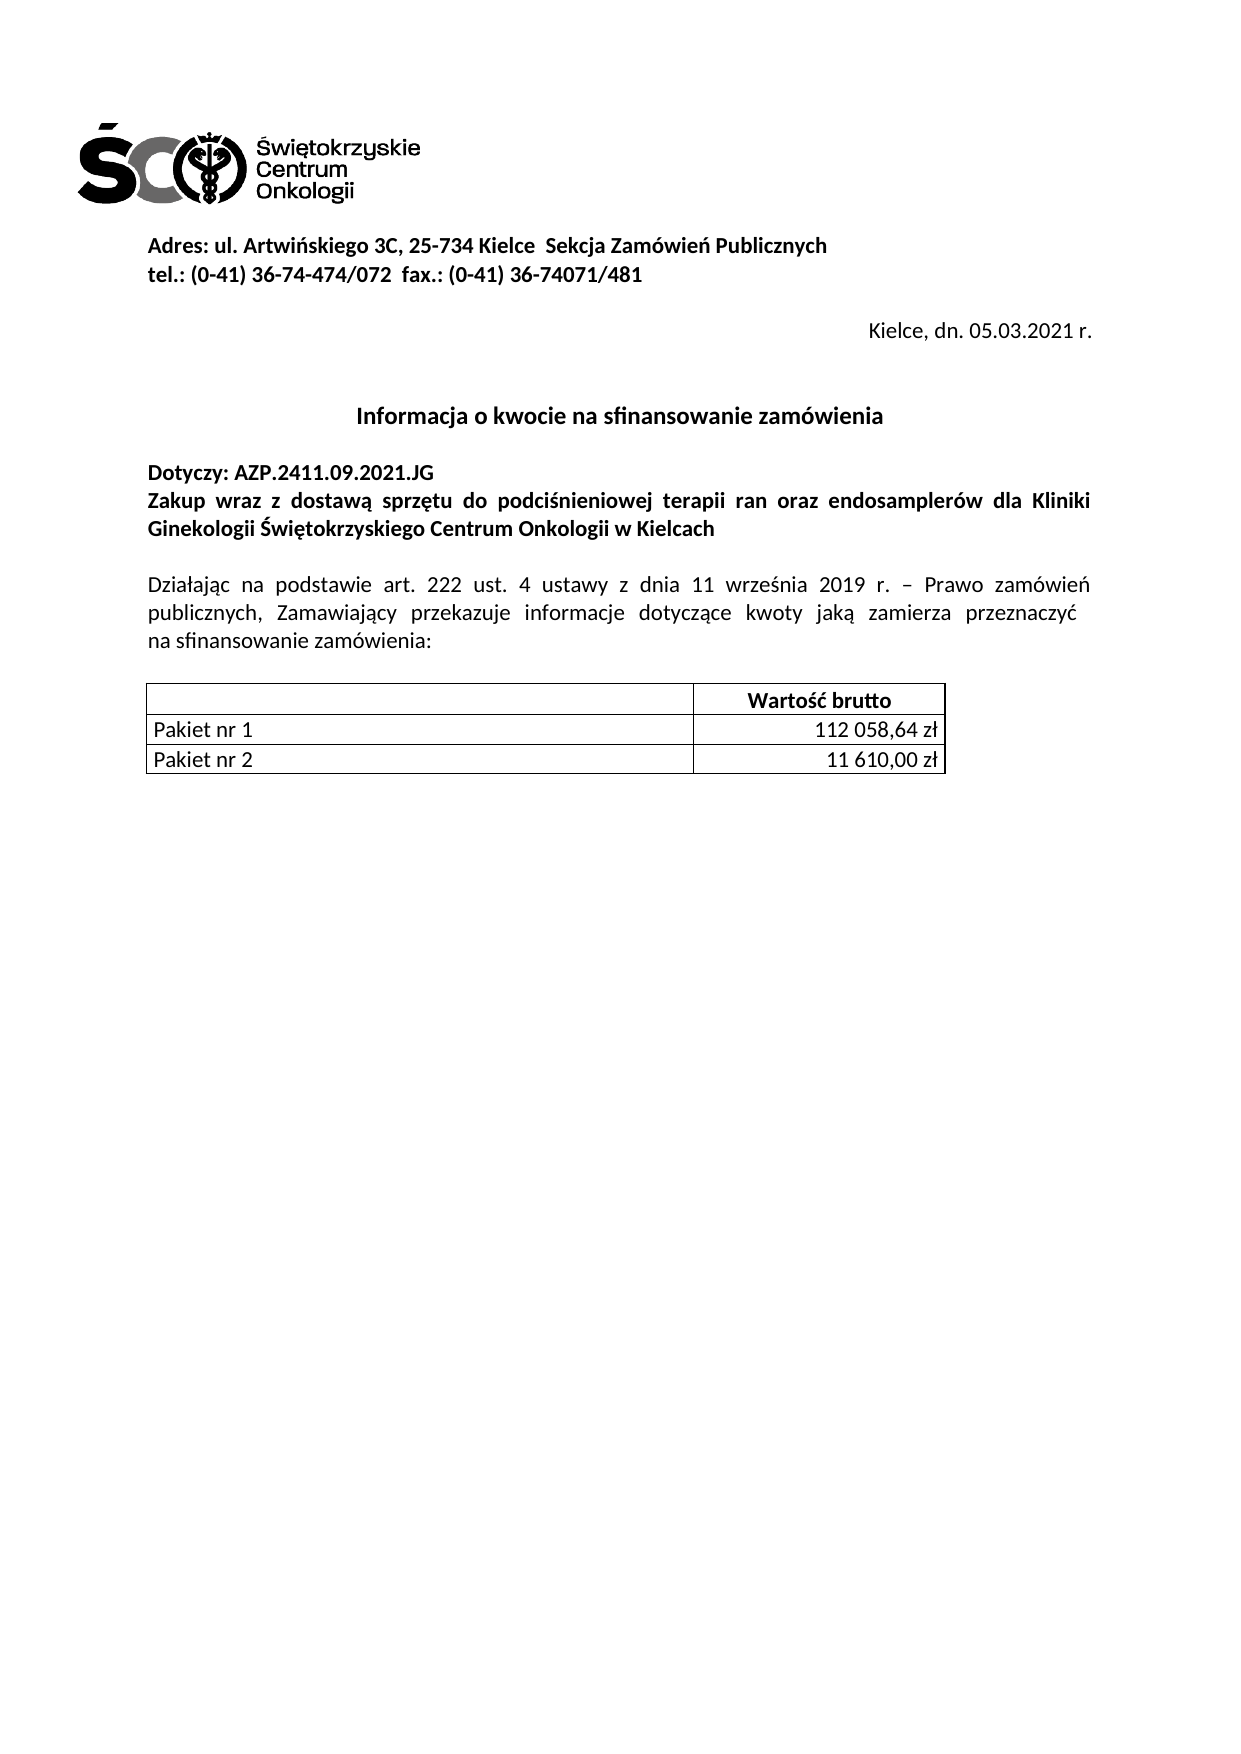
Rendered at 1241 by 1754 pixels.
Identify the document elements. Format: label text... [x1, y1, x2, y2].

table_cell Pakiet nr 2 [147, 745, 693, 773]
table_cell Pakiet nr 1 [147, 715, 693, 743]
table_cell 112 058,64 zł [694, 715, 944, 743]
text Dotyczy: AZP.2411.09.2021.JG [148, 458, 1093, 486]
text Działając na podstawie art. 222 ust. 4 ustawy z dnia 11 września 2019 r. – Prawo zamówień publicznych, Zamawiający przekazuje informacje dotyczące kwoty jaką zamierza przeznaczyć na sfinansowanie zamówienia: [148, 570, 1093, 654]
picture [75, 120, 423, 208]
table_cell 11 610,00 zł [694, 745, 944, 773]
text Informacja o kwocie na sfinansowanie zamówienia [148, 400, 1093, 430]
table_header [147, 684, 693, 714]
table_header Wartość brutto [694, 684, 944, 714]
text Adres: ul. Artwińskiego , 25-734 Kielce Sekcja Zamówień Publicznych [148, 232, 1093, 260]
text tel.: (0-41) 36-74-474/072 fax.: (0-41) 36-74071/481 [148, 260, 1093, 288]
text Zakup wraz z dostawą sprzętu do podciśnieniowej terapii ran oraz endosamplerów dla Kliniki Ginekologii Świętokrzyskiego Centrum Onkologii w Kielcach [148, 486, 1093, 542]
text Kielce, dn. 05.03.2021 r. [148, 316, 1093, 344]
